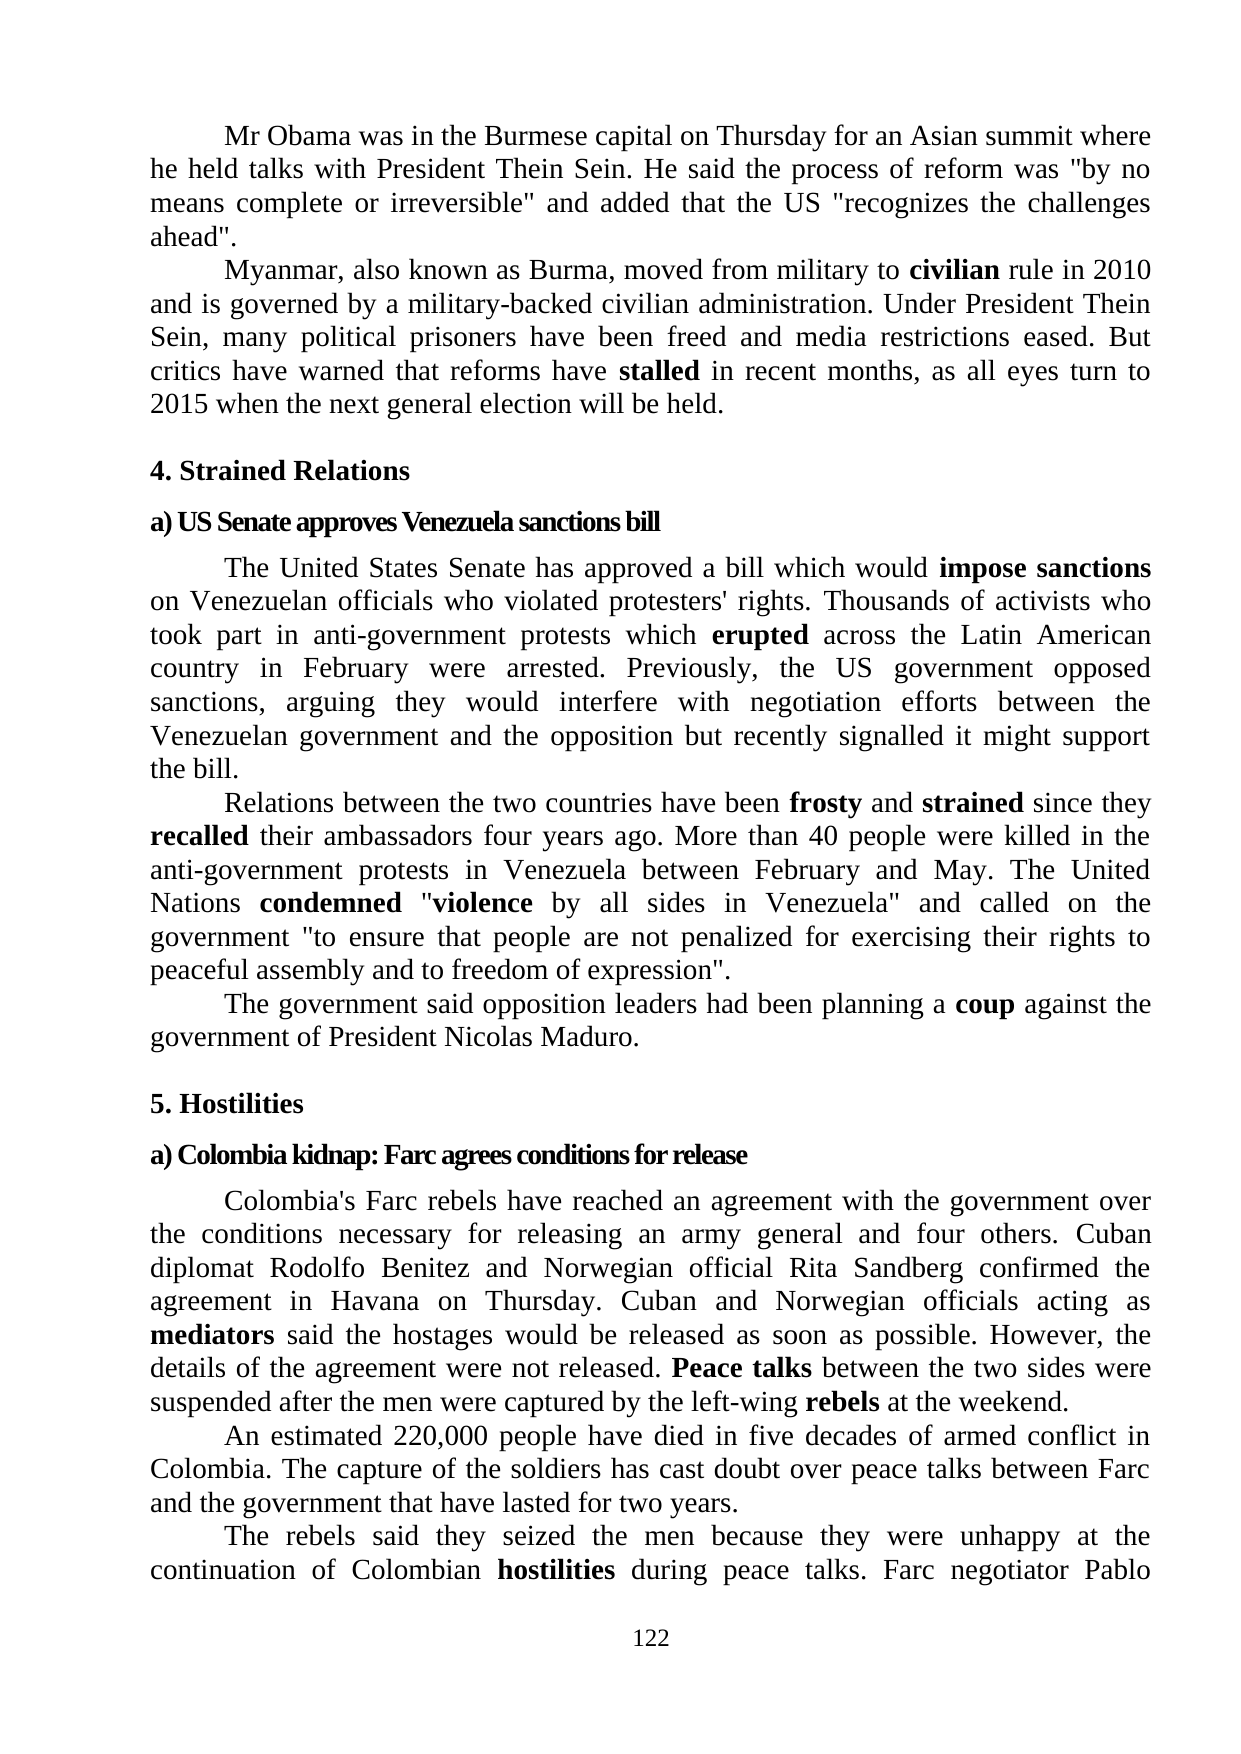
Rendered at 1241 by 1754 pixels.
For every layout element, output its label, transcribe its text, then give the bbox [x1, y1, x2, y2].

text The government said opposition leaders had been planning a coup against the government of President Nicolas Maduro. [150, 986, 1152, 1053]
text An estimated 220,000 people have died in five decades of armed conflict in Colombia. The capture of the soldiers has cast doubt over peace talks between Farc and the government that have lasted for two years. [150, 1418, 1152, 1518]
text Colombia's Farc rebels have reached an agreement with the government over the conditions necessary for releasing an army general and four others. Cuban diplomat Rodolfo Benitez and Norwegian official Rita Sandberg confirmed the agreement in Havana on Thursday. Cuban and Norwegian officials acting as mediators said the hostages would be released as soon as possible. However, the details of the agreement were not released. Peace talks between the two sides were suspended after the men were captured by the left-wing rebels at the weekend. [150, 1183, 1152, 1418]
text 4. Strained Relations [150, 453, 1152, 487]
text 5. Hostilities [150, 1087, 1152, 1120]
text Mr Obama was in the Burmese capital on Thursday for an Asian summit where he held talks with President Thein Sein. He said the process of reform was "by no means complete or irreversible" and added that the US "recognizes the challenges ahead". [150, 118, 1152, 252]
text The United States Senate has approved a bill which would impose sanctions on Venezuelan officials who violated protesters' rights. Thousands of activists who took part in anti-government protests which erupted across the Latin American country in February were arrested. Previously, the US government opposed sanctions, arguing they would interfere with negotiation efforts between the Venezuelan government and the opposition but recently signalled it might support the bill. [150, 550, 1152, 785]
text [150, 1518, 1152, 1585]
text a) Colombia kidnap: Farc agrees conditions for release [150, 1137, 1152, 1170]
text Myanmar, also known as Burma, moved from military to civilian rule in 2010 and is governed by a military-backed civilian administration. Under President Thein Sein, many political prisoners have been freed and media restrictions eased. But critics have warned that reforms have stalled in recent months, as all eyes turn to 2015 when the next general election will be held. [150, 252, 1152, 420]
text a) US Senate approves Venezuela sanctions bill [150, 504, 1152, 537]
text Relations between the two countries have been frosty and strained since they recalled their ambassadors four years ago. More than 40 people were killed in the anti-government protests in Venezuela between February and May. The United Nations condemned "violence by all sides in Venezuela" and called on the government "to ensure that people are not penalized for exercising their rights to peaceful assembly and to freedom of expression". [150, 785, 1152, 986]
